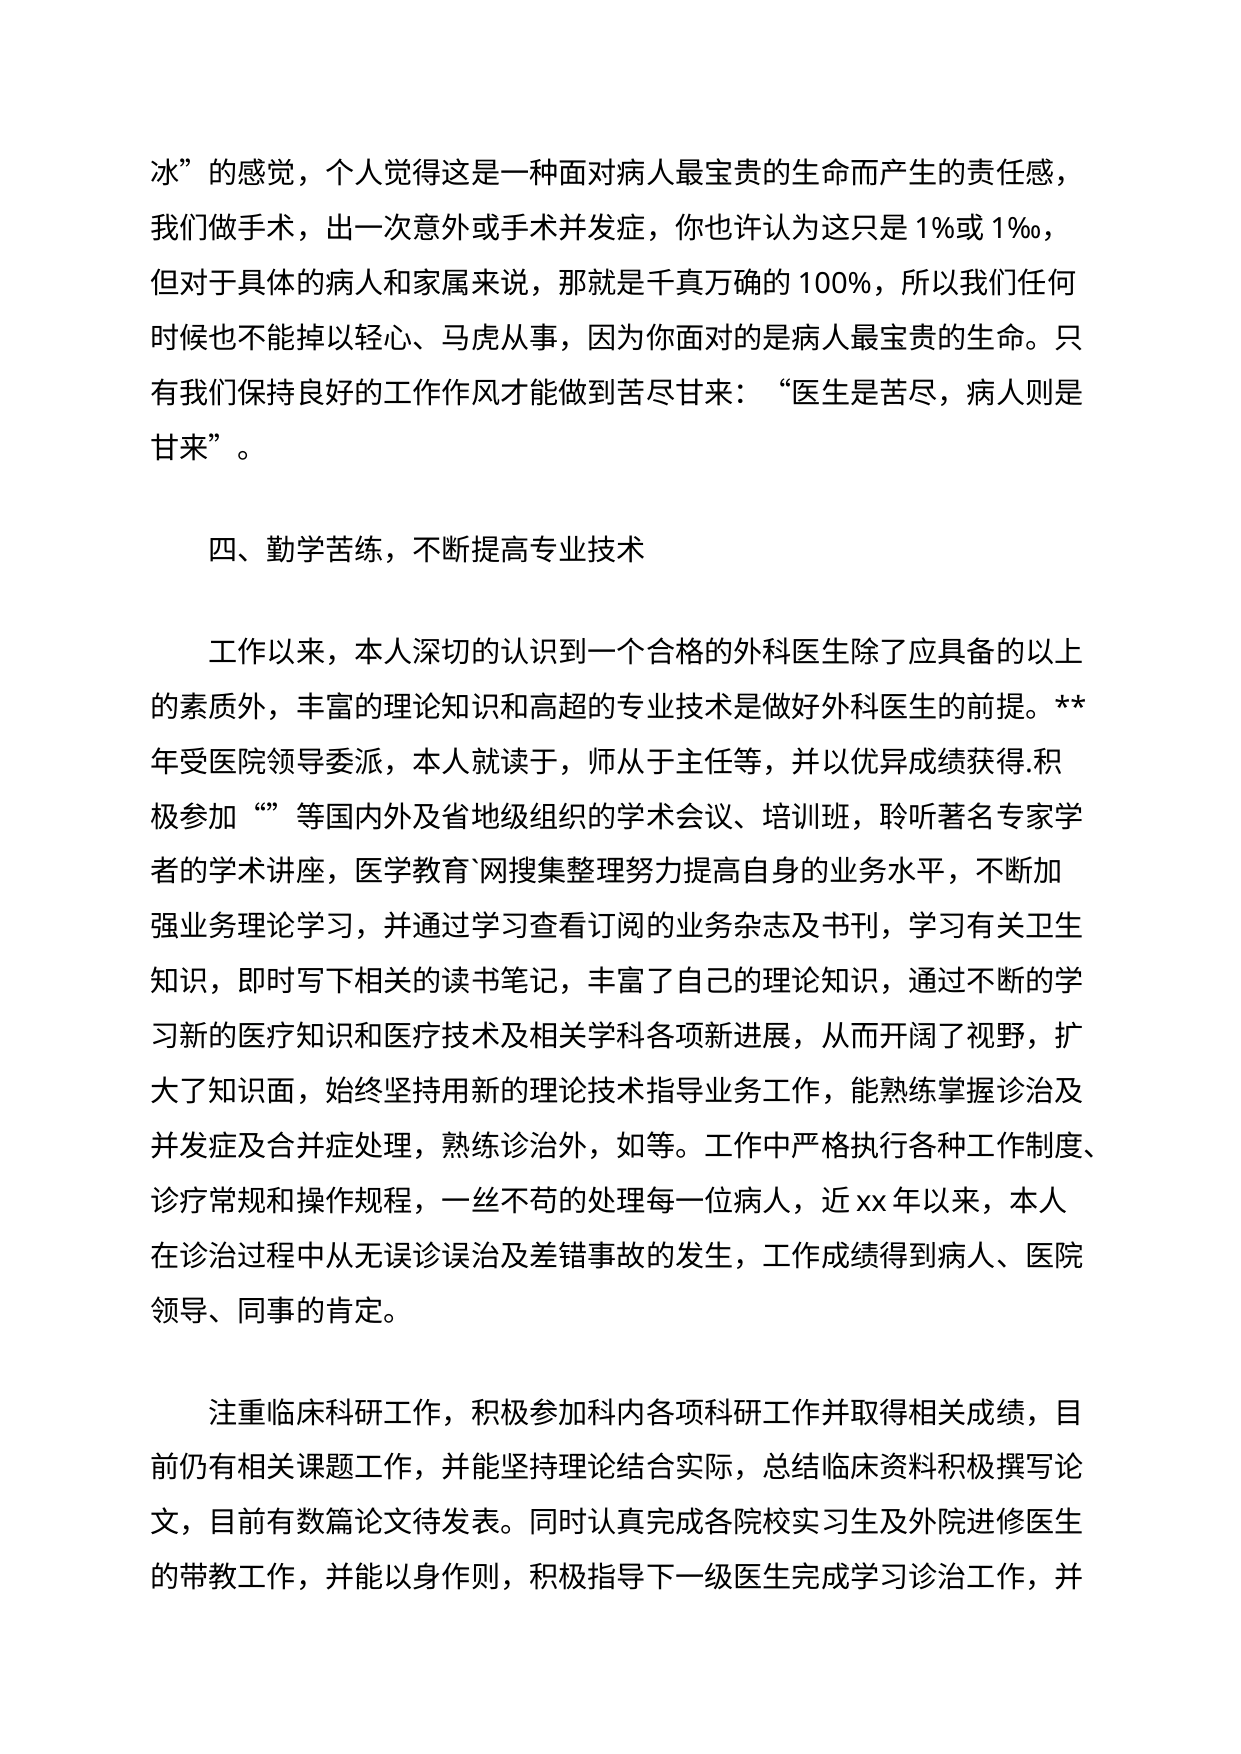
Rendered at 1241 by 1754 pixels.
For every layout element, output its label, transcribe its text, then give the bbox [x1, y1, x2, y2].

text 工作以来，本人深切的认识到一个合格的外科医生除了应具备的以上的素质外，丰富的理论知识和高超的专业技术是做好外科医生的前提。**年受医院领导委派，本人就读于，师从于主任等，并以优异成绩获得.积极参加“”等国内外及省地级组织的学术会议、培训班，聆听著名专家学者的学术讲座，医学教育`网搜集整理努力提高自身的业务水平，不断加强业务理论学习，并通过学习查看订阅的业务杂志及书刊，学习有关卫生知识，即时写下相关的读书笔记，丰富了自己的理论知识，通过不断的学习新的医疗知识和医疗技术及相关学科各项新进展，从而开阔了视野，扩大了知识面，始终坚持用新的理论技术指导业务工作，能熟练掌握诊治及并发症及合并症处理，熟练诊治外，如等。工作中严格执行各种工作制度、诊疗常规和操作规程，一丝不苟的处理每一位病人，近xx年以来，本人在诊治过程中从无误诊误治及差错事故的发生，工作成绩得到病人、医院领导、同事的肯定。 [150, 628, 1090, 1330]
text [150, 150, 1090, 467]
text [150, 1389, 1090, 1596]
text 四、勤学苦练，不断提高专业技术 [150, 526, 1090, 569]
